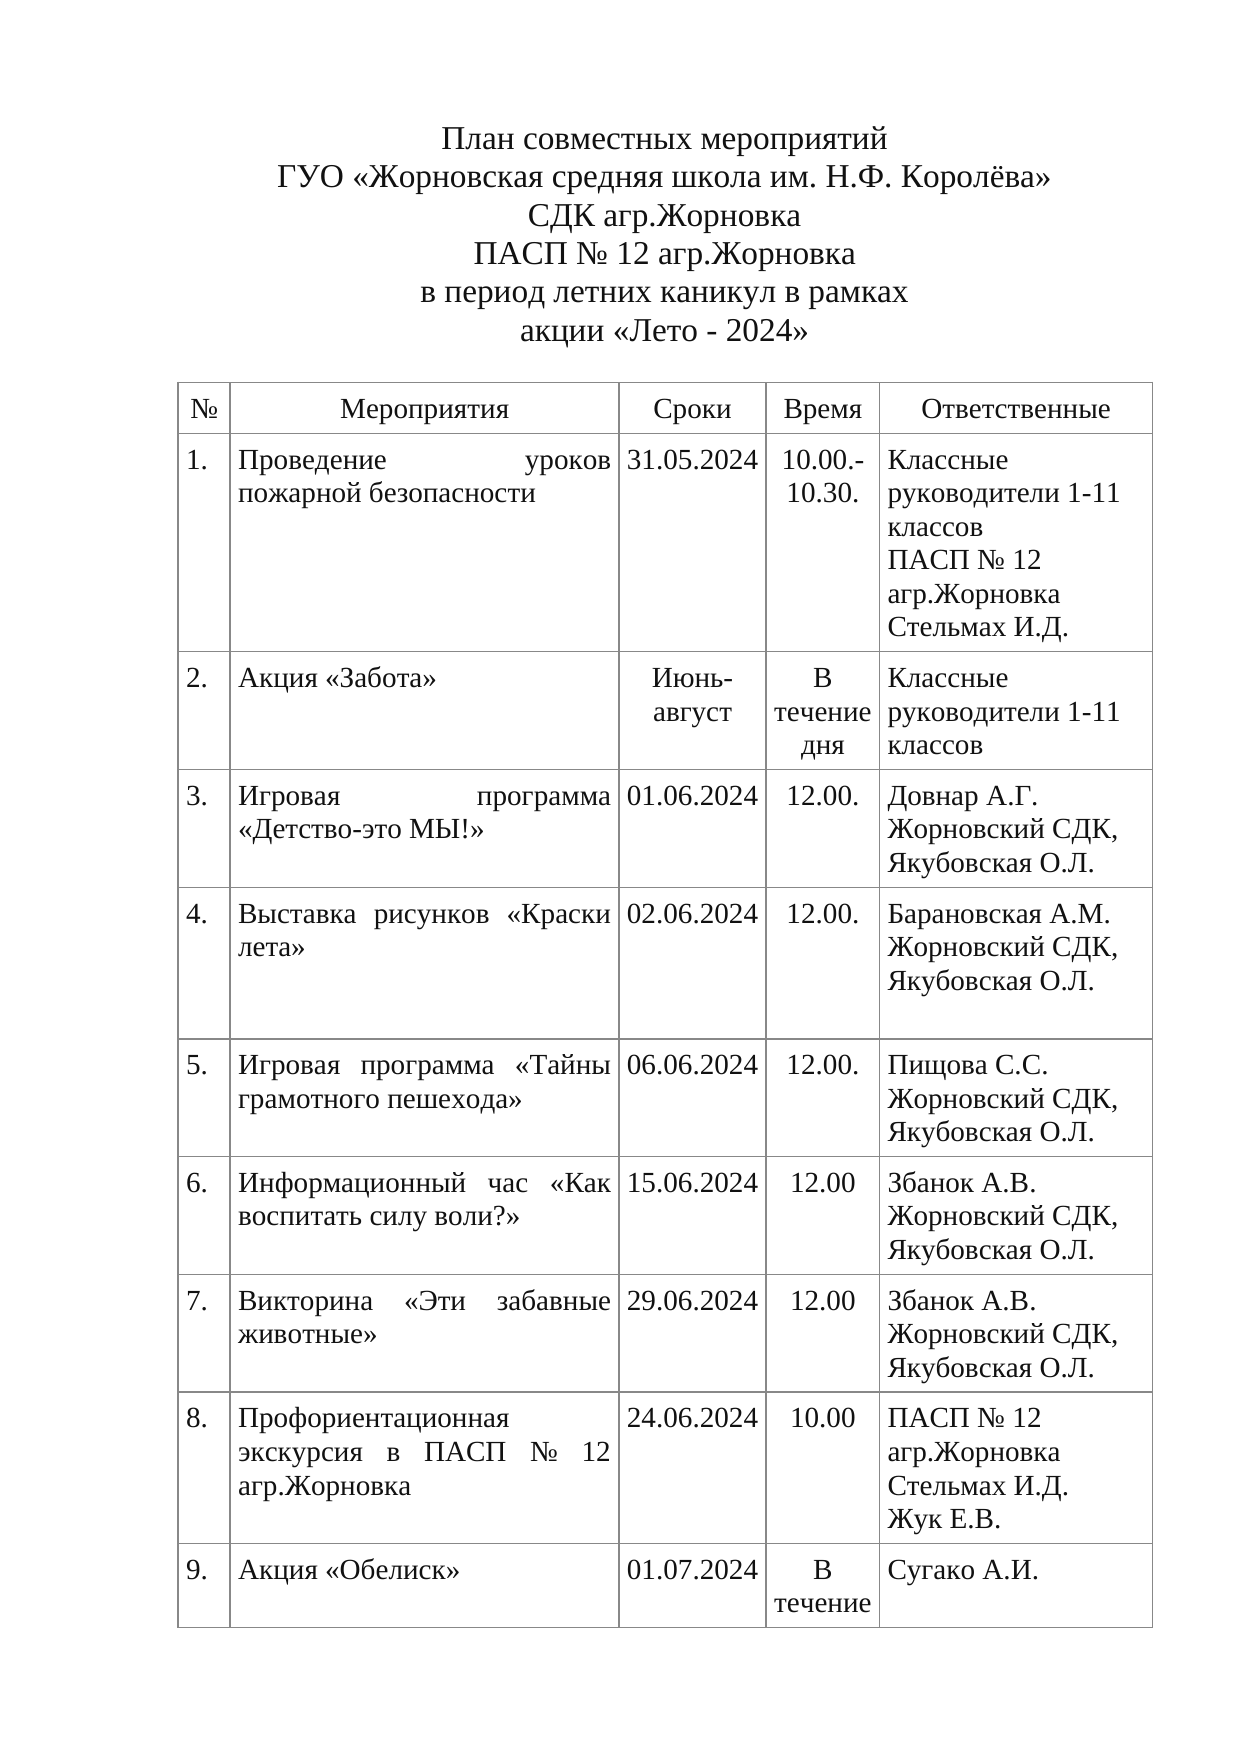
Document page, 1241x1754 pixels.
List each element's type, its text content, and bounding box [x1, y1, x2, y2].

text в период летних каникул в рамках [177, 271, 1152, 310]
table_cell Игровая программа «Тайны грамотного пешехода» [231, 1040, 618, 1156]
table_cell 02.06.2024 [620, 888, 765, 1038]
table_cell Довнар А.Г. Жорновский СДК, Якубовская О.Л. [880, 770, 1152, 886]
table_cell Збанок А.В. Жорновский СДК, Якубовская О.Л. [880, 1275, 1152, 1391]
text акции «Лето - 2024» [177, 310, 1152, 348]
table_cell 15.06.2024 [620, 1157, 765, 1273]
table_cell 4. [179, 888, 229, 1038]
table_cell Профориентационная экскурсия в ПАСП № 12 агр.Жорновка [231, 1393, 618, 1543]
table_cell 12.00. [767, 888, 879, 1038]
table_cell Информационный час «Как воспитать силу воли?» [231, 1157, 618, 1273]
table_cell 01.06.2024 [620, 770, 765, 886]
text План совместных мероприятий [177, 118, 1152, 156]
table_header Ответственные [880, 383, 1152, 432]
table_cell 06.06.2024 [620, 1040, 765, 1156]
table_cell Выставка рисунков «Краски лета» [231, 888, 618, 1038]
table_cell ПАСП № 12 агр.Жорновка Стельмах И.Д. Жук Е.В. [880, 1393, 1152, 1543]
table_cell 3. [179, 770, 229, 886]
table_cell 24.06.2024 [620, 1393, 765, 1543]
table_cell 29.06.2024 [620, 1275, 765, 1391]
table_header Время [767, 383, 879, 432]
table_cell В течение дня [767, 1544, 879, 1627]
table_cell 10.00 [767, 1393, 879, 1543]
table_cell Акция «Забота» [231, 652, 618, 769]
table_cell Классные руководители 1-11 классов ПАСП № 12 агр.Жорновка Стельмах И.Д. [880, 434, 1152, 651]
table_cell 01.07.2024 [620, 1544, 765, 1627]
table_cell Июнь-август [620, 652, 765, 769]
table_cell 12.00 [767, 1157, 879, 1273]
table_cell 7. [179, 1275, 229, 1391]
text СДК агр.Жорновка [177, 195, 1152, 233]
table_cell 2. [179, 652, 229, 769]
text ГУО «Жорновская средняя школа им. Н.Ф. Королёва» [177, 156, 1152, 195]
table_cell Игровая программа «Детство-это МЫ!» [231, 770, 618, 886]
table_cell Збанок А.В. Жорновский СДК, Якубовская О.Л. [880, 1157, 1152, 1273]
table_cell Барановская А.М. Жорновский СДК, Якубовская О.Л. [880, 888, 1152, 1038]
table_header Сроки [620, 383, 765, 432]
table_cell Акция «Обелиск» [231, 1544, 618, 1627]
table_cell 9. [179, 1544, 229, 1627]
table_cell 12.00 [767, 1275, 879, 1391]
table_cell 8. [179, 1393, 229, 1543]
table_cell 12.00. [767, 1040, 879, 1156]
table_header Мероприятия [231, 383, 618, 432]
table_cell В течение дня [767, 652, 879, 769]
table_cell Пищова С.С. Жорновский СДК, Якубовская О.Л. [880, 1040, 1152, 1156]
table_cell Классные руководители 1-11 классов [880, 652, 1152, 769]
table_cell 10.00.-10.30. [767, 434, 879, 651]
table_cell Сугако А.И. [880, 1544, 1152, 1627]
table_header № [179, 383, 229, 432]
text ПАСП № 12 агр.Жорновка [177, 233, 1152, 271]
table_cell Викторина «Эти забавные животные» [231, 1275, 618, 1391]
table_cell 5. [179, 1040, 229, 1156]
table_cell 12.00. [767, 770, 879, 886]
table_cell 31.05.2024 [620, 434, 765, 651]
table_cell 1. [179, 434, 229, 651]
table_cell 6. [179, 1157, 229, 1273]
table_cell Проведение уроков пожарной безопасности [231, 434, 618, 651]
